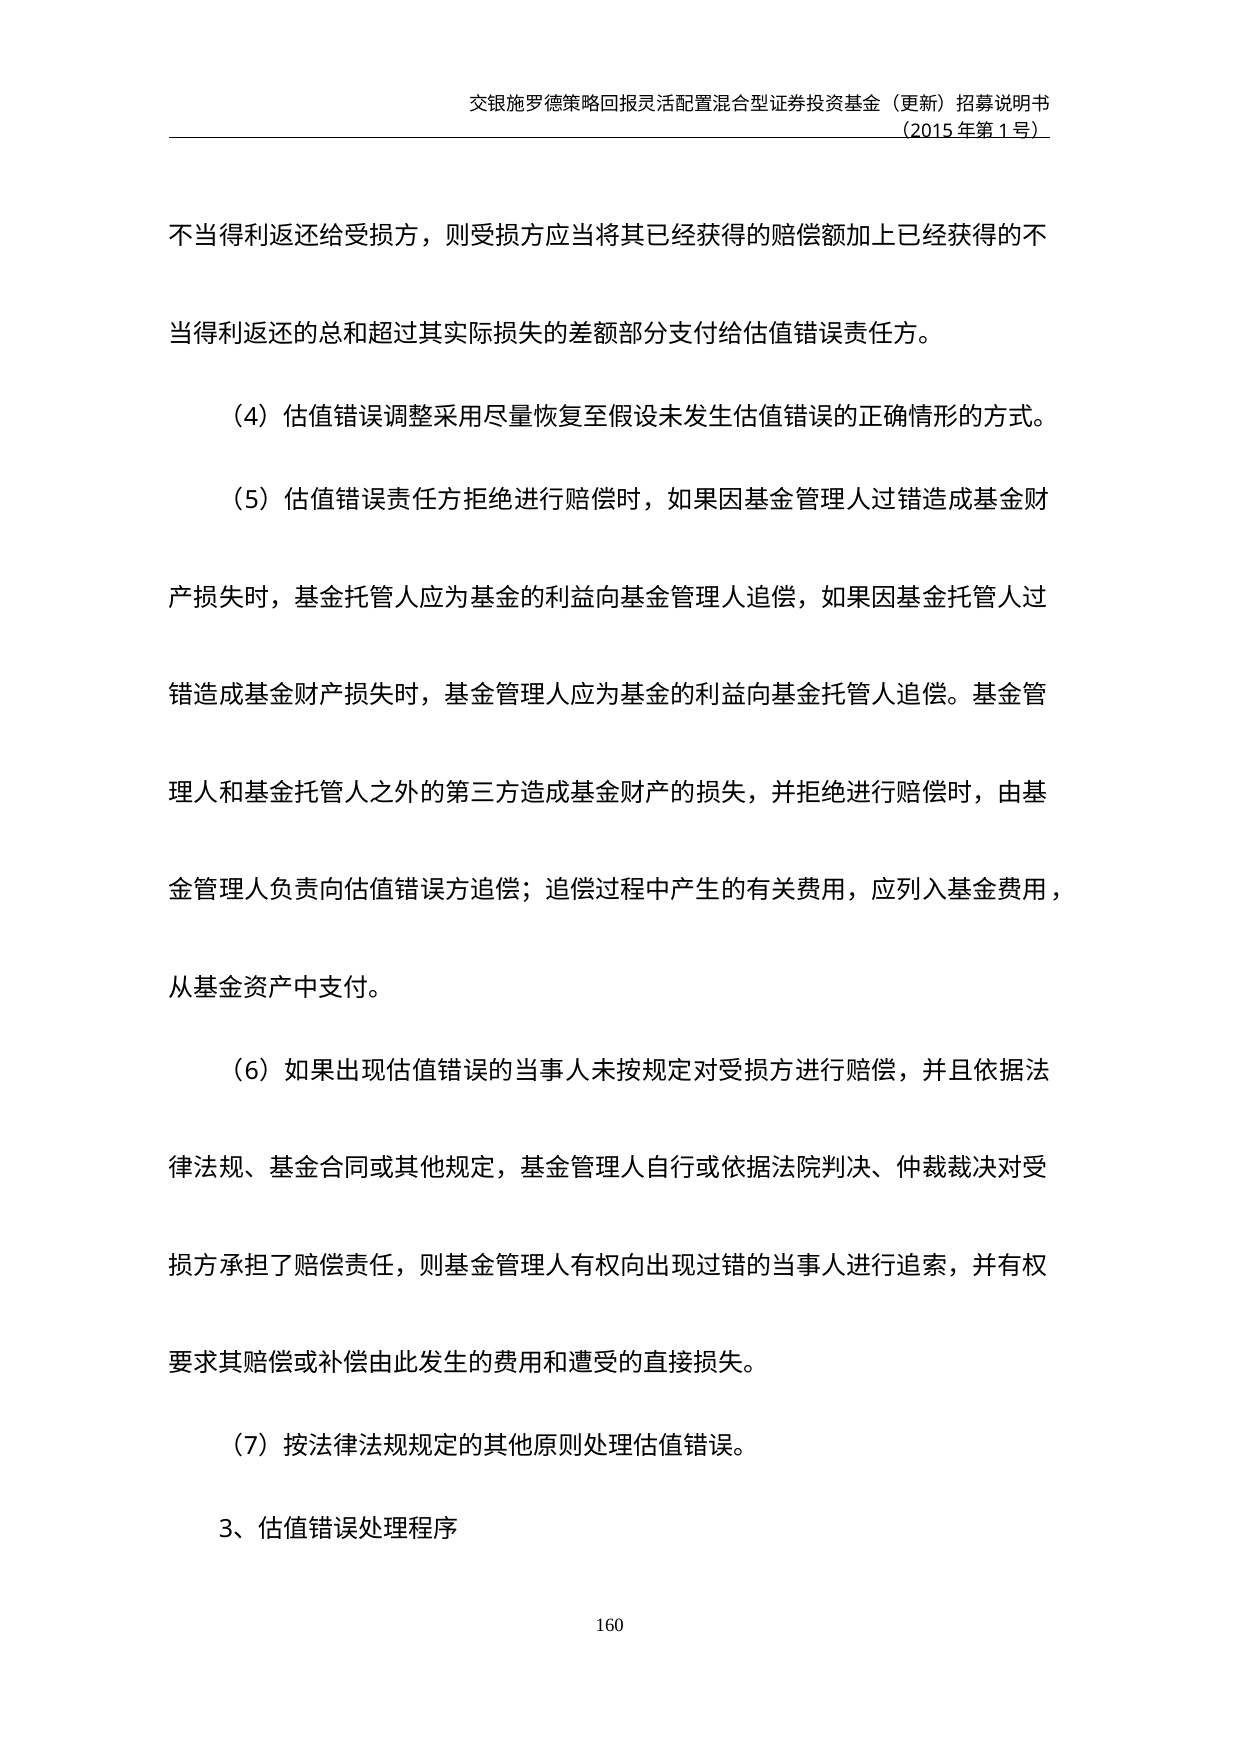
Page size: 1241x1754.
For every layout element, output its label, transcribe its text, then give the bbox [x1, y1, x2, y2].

text （6）如果出现估值错误的当事人未按规定对受损方进行赔偿，并且依据法律法规、基金合同或其他规定，基金管理人自行或依据法院判决、仲裁裁决对受损方承担了赔偿责任，则基金管理人有权向出现过错的当事人进行追索，并有权要求其赔偿或补偿由此发生的费用和遭受的直接损失。 [169, 1036, 1050, 1393]
text 3、估值错误处理程序 [169, 1494, 1050, 1559]
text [169, 201, 1050, 364]
text （4）估值错误调整采用尽量恢复至假设未发生估值错误的正确情形的方式。 [169, 382, 1050, 447]
text （5）估值错误责任方拒绝进行赔偿时，如果因基金管理人过错造成基金财产损失时，基金托管人应为基金的利益向基金管理人追偿，如果因基金托管人过错造成基金财产损失时，基金管理人应为基金的利益向基金托管人追偿。基金管理人和基金托管人之外的第三方造成基金财产的损失，并拒绝进行赔偿时，由基金管理人负责向估值错误方追偿；追偿过程中产生的有关费用，应列入基金费用，从基金资产中支付。 [169, 465, 1050, 1018]
text （7）按法律法规规定的其他原则处理估值错误。 [169, 1411, 1050, 1476]
